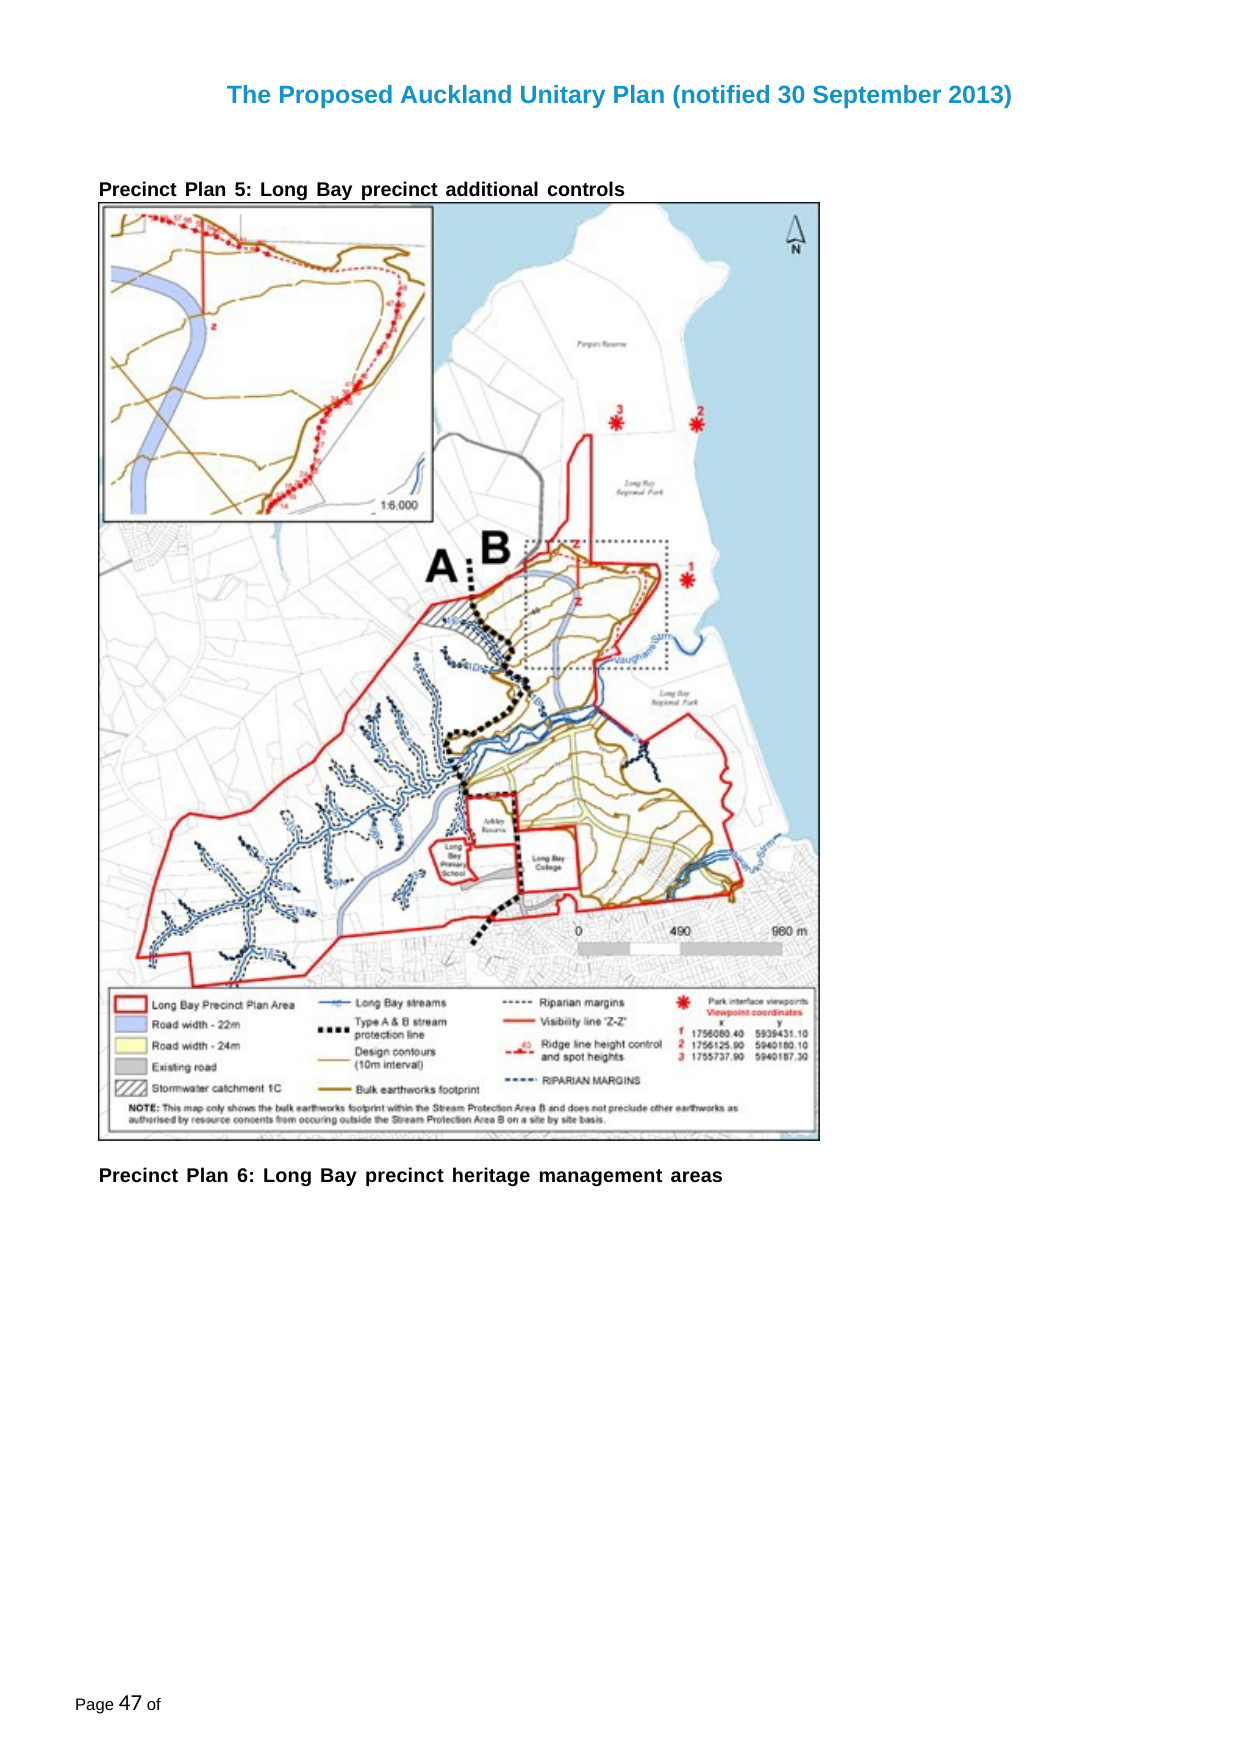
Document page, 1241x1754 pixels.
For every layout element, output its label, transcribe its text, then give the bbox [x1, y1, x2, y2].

text Precinct Plan 5: Long Bay precinct additional controls [98, 178, 1065, 201]
picture [98, 202, 820, 1141]
text Precinct Plan 6: Long Bay precinct heritage management areas [98, 1164, 1065, 1187]
